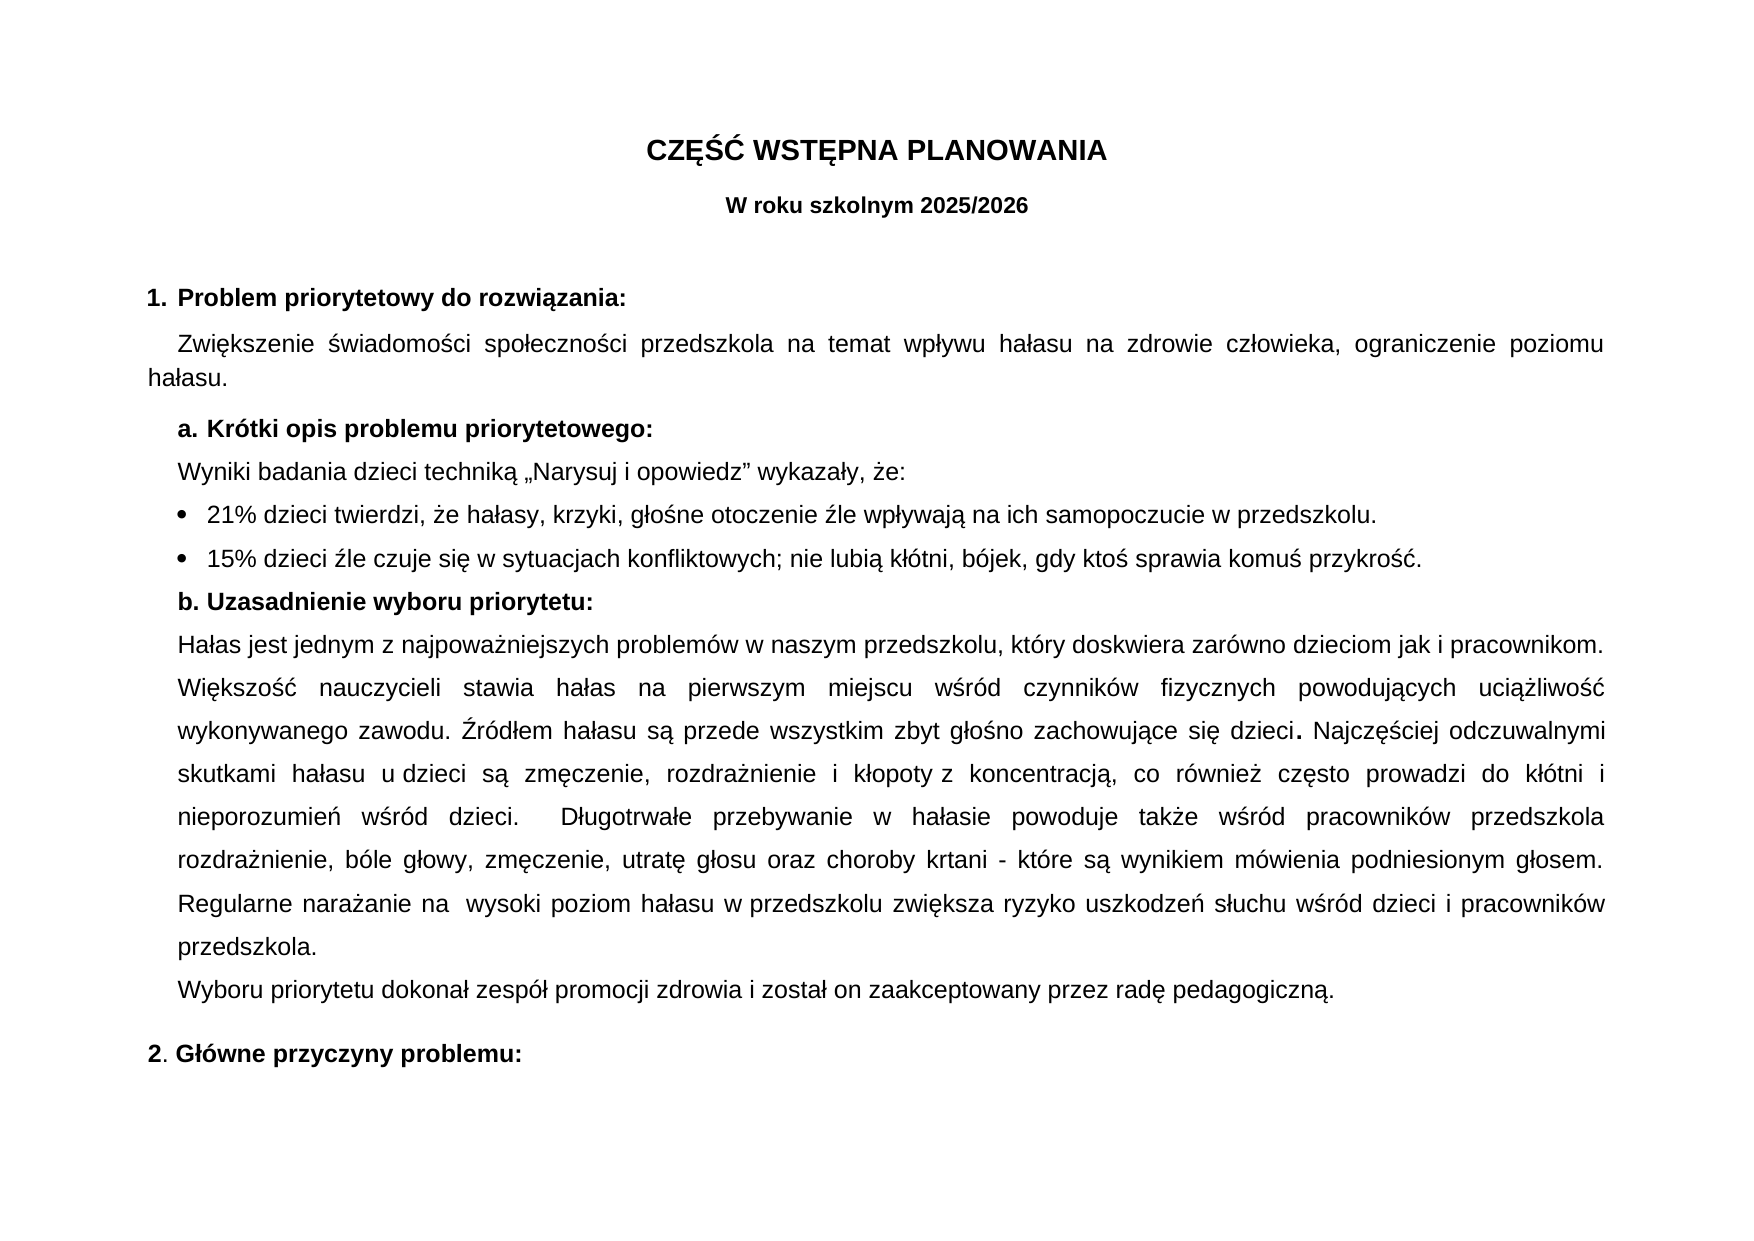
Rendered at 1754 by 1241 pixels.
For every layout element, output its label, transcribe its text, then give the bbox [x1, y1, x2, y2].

text Zwiększenie świadomości społeczności przedszkola na temat wpływu hałasu na zdrowie człowieka, ograniczenie poziomu hałasu. [148, 326, 1606, 393]
list Wyniki badania dzieci techniką „Narysuj i opowiedz” wykazały, że: [177, 457, 1606, 486]
list Uzasadnienie wyboru priorytetu: [177, 587, 1606, 616]
list 15% dzieci źle czuje się w sytuacjach konfliktowych; nie lubią kłótni, bójek, gdy ktoś sprawia komuś przykrość. [177, 543, 1606, 572]
text 2. Główne przyczyny problemu: [148, 1039, 1606, 1068]
list Problem priorytetowy do rozwiązania: [146, 283, 1606, 312]
text CZĘŚĆ WSTĘPNA PLANOWANIA [148, 133, 1606, 166]
text Wyboru priorytetu dokonał zespół promocji zdrowia i został on zaakceptowany przez radę pedagogiczną. [177, 975, 1606, 1004]
text W roku szkolnym 2025/2026 [148, 192, 1606, 219]
text Hałas jest jednym z najpoważniejszych problemów w naszym przedszkolu, który doskwiera zarówno dzieciom jak i pracownikom. Większość nauczycieli stawia hałas na pierwszym miejscu wśród czynników fizycznych powodujących uciążliwość wykonywanego zawodu. Źródłem hałasu są przede wszystkim zbyt głośno zachowujące się dzieci. Najczęściej odczuwalnymi skutkami hałasu u dzieci są zmęczenie, rozdrażnienie i kłopoty z koncentracją, co również często prowadzi do kłótni i nieporozumień wśród dzieci. Długotrwałe przebywanie w hałasie powoduje także wśród pracowników przedszkola rozdrażnienie, bóle głowy, zmęczenie, utratę głosu oraz choroby krtani - które są wynikiem mówienia podniesionym głosem. Regularne narażanie na wysoki poziom hałasu w przedszkolu zwiększa ryzyko uszkodzeń słuchu wśród dzieci i pracowników przedszkola. [177, 630, 1606, 961]
list Krótki opis problemu priorytetowego: [177, 414, 1606, 443]
list 21% dzieci twierdzi, że hałasy, krzyki, głośne otoczenie źle wpływają na ich samopoczucie w przedszkolu. [177, 500, 1606, 529]
